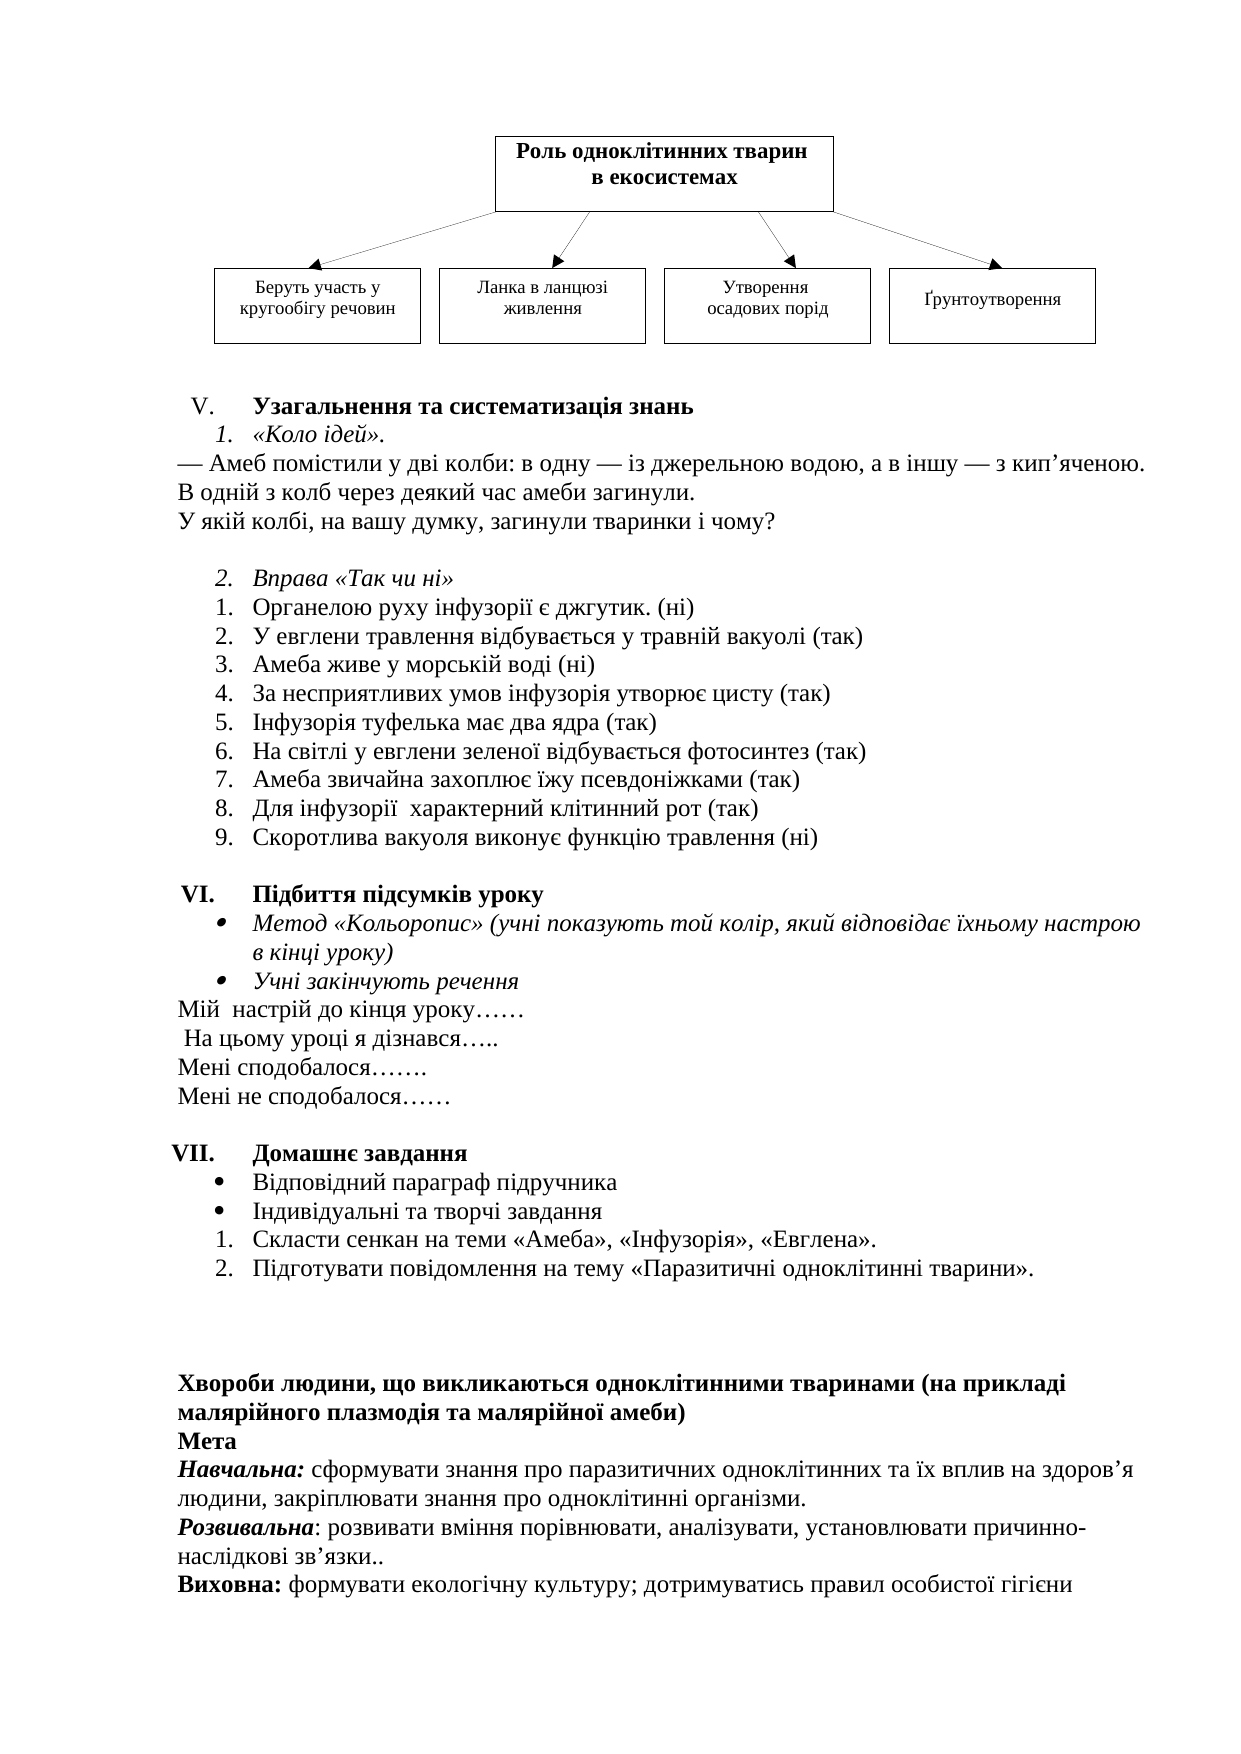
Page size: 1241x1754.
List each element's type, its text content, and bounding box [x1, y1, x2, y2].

list Відповідний параграф підручника [215, 1167, 1152, 1196]
list Домашнє завдання [215, 1138, 1152, 1167]
list Підготувати повідомлення на тему «Паразитичні одноклітинні тварини». [215, 1253, 1152, 1282]
text Мета [177, 1426, 1152, 1454]
list На світлі у евглени зеленої відбувається фотосинтез (так) [215, 736, 1152, 764]
list Метод «Кольоропис» (учні показують той колір, який відповідає їхньому настрою в кінці уроку) [215, 908, 1152, 966]
list Вправа «Так чи ні» [215, 563, 1152, 592]
text Мій настрій до кінця уроку…… [177, 994, 1152, 1023]
list Скласти сенкан на теми «Амеба», «Інфузорія», «Евглена». [215, 1224, 1152, 1253]
list «Коло ідей». [215, 419, 1152, 448]
text У якій колбі, на вашу думку, загинули тваринки і чому? [177, 506, 1152, 534]
list Амеба звичайна захоплює їжу псевдоніжками (так) [215, 764, 1152, 793]
list У евглени травлення відбувається у травній вакуолі (так) [215, 621, 1152, 649]
text Мені не сподобалося…… [177, 1081, 1152, 1109]
text На цьому уроці я дізнався….. [177, 1023, 1152, 1052]
list Учні закінчують речення [215, 966, 1152, 994]
list Узагальнення та систематизація знань [215, 391, 1152, 419]
text — Амеб помістили у дві колби: в одну — із джерельною водою, а в іншу — з кип’яченою. В одній з колб через деякий час амеби загинули. [177, 448, 1152, 506]
list Амеба живе у морській воді (ні) [215, 649, 1152, 678]
list Для інфузорії характерний клітинний рот (так) [215, 793, 1152, 822]
list Підбиття підсумків уроку [215, 879, 1152, 908]
text Хвороби людини, що викликаються одноклітинними тваринами (на прикладі малярійного плазмодія та малярійної амеби) [177, 1368, 1152, 1426]
text Навчальна: сформувати знання про паразитичних одноклітинних та їх вплив на здоров’я людини, закріплювати знання про одноклітинні організми. [177, 1454, 1152, 1512]
list Інфузорія туфелька має два ядра (так) [215, 707, 1152, 736]
list Органелою руху інфузорії є джгутик. (ні) [215, 592, 1152, 621]
text Розвивальна: розвивати вміння порівнювати, аналізувати, установлювати причинно-наслідкові зв’язки.. [177, 1512, 1152, 1569]
list Індивідуальні та творчі завдання [215, 1196, 1152, 1224]
text Мені сподобалося……. [177, 1052, 1152, 1081]
list Скоротлива вакуоля виконує функцію травлення (ні) [215, 822, 1152, 851]
list За несприятливих умов інфузорія утворює цисту (так) [215, 678, 1152, 707]
text Виховна: формувати екологічну культуру; дотримуватись правил особистої гігієни [177, 1569, 1152, 1598]
